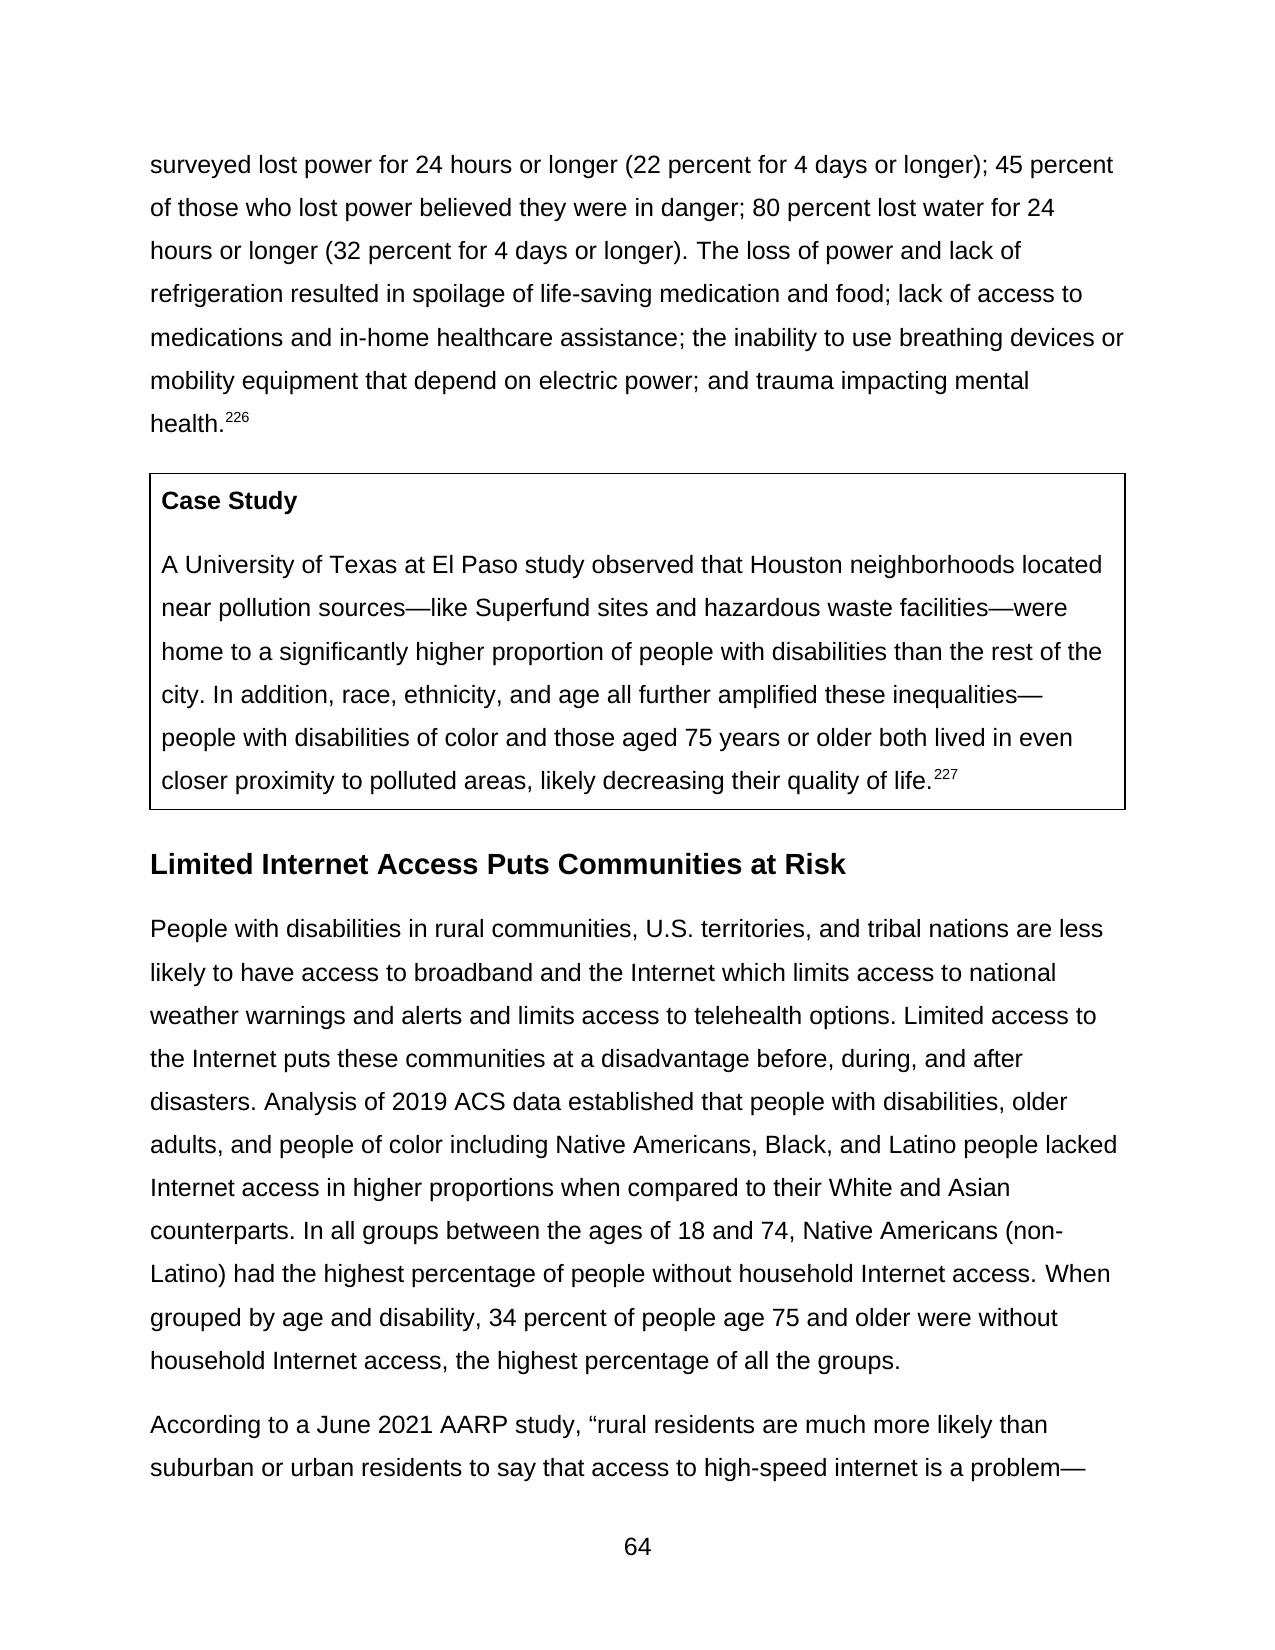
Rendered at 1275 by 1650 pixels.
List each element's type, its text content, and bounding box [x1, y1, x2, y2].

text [150, 150, 1125, 437]
text People with disabilities in rural communities, U.S. territories, and tribal nations are less likely to have access to broadband and the Internet which limits access to national weather warnings and alerts and limits access to telehealth options. Limited access to the Internet puts these communities at a disadvantage before, during, and after disasters. Analysis of 2019 ACS data established that people with disabilities, older adults, and people of color including Native Americans, Black, and Latino people lacked Internet access in higher proportions when compared to their White and Asian counterparts. In all groups between the ages of 18 and 74, Native Americans (non-Latino) had the highest percentage of people without household Internet access. When grouped by age and disability, 34 percent of people age 75 and older were without household Internet access, the highest percentage of all the groups. [150, 914, 1125, 1374]
table_header Case Study A University of Texas at El Paso study observed that Houston neighborhoods located near pollution sources—like Superfund sites and hazardous waste facilities—were home to a significantly higher proportion of people with disabilities than the rest of the city. In addition, race, ethnicity, and age all further amplified these inequalities— people with disabilities of color and those aged 75 years or older both lived in even closer proximity to polluted areas, likely decreasing their quality of life. [151, 474, 1124, 809]
subtitle Limited Internet Access Puts Communities at Risk [150, 847, 1125, 881]
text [150, 1410, 1125, 1482]
